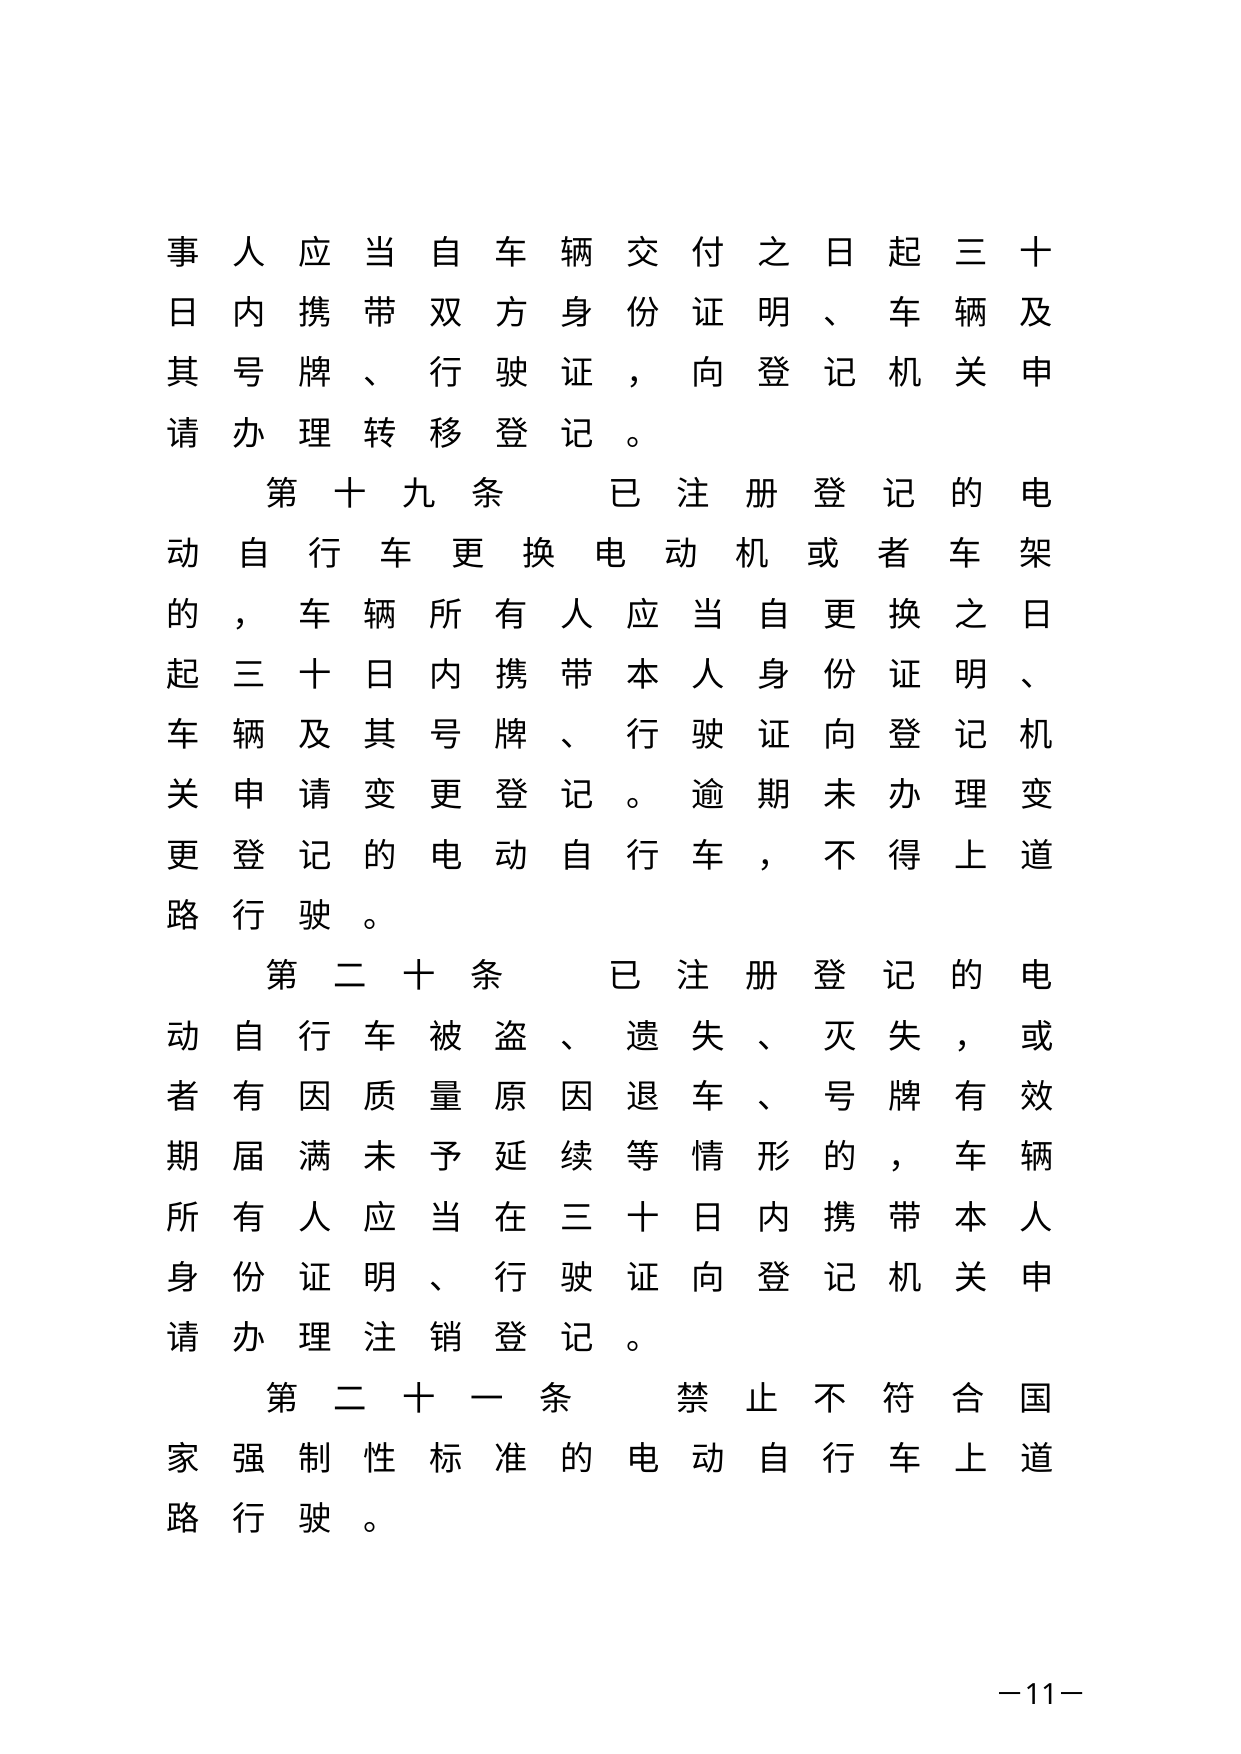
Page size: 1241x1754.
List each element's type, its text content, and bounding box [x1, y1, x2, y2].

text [167, 219, 1085, 461]
text 第二十条 已注册登记的电动自行车被盗、遗失、灭失，或者有因质量原因退车、号牌有效期届满未予延续等情形的，车辆所有人应当在三十日内携带本人身份证明、行驶证向登记机关申请办理注销登记。 [167, 943, 1085, 1365]
text 第二十一条 禁止不符合国家强制性标准的电动自行车上道路行驶。 [167, 1365, 1085, 1546]
text 第十九条 已注册登记的电动自行车更换电动机或者车架的，车辆所有人应当自更换之日起三十日内携带本人身份证明、车辆及其号牌、行驶证向登记机关申请变更登记。逾期未办理变更登记的电动自行车，不得上道路行驶。 [167, 461, 1085, 943]
